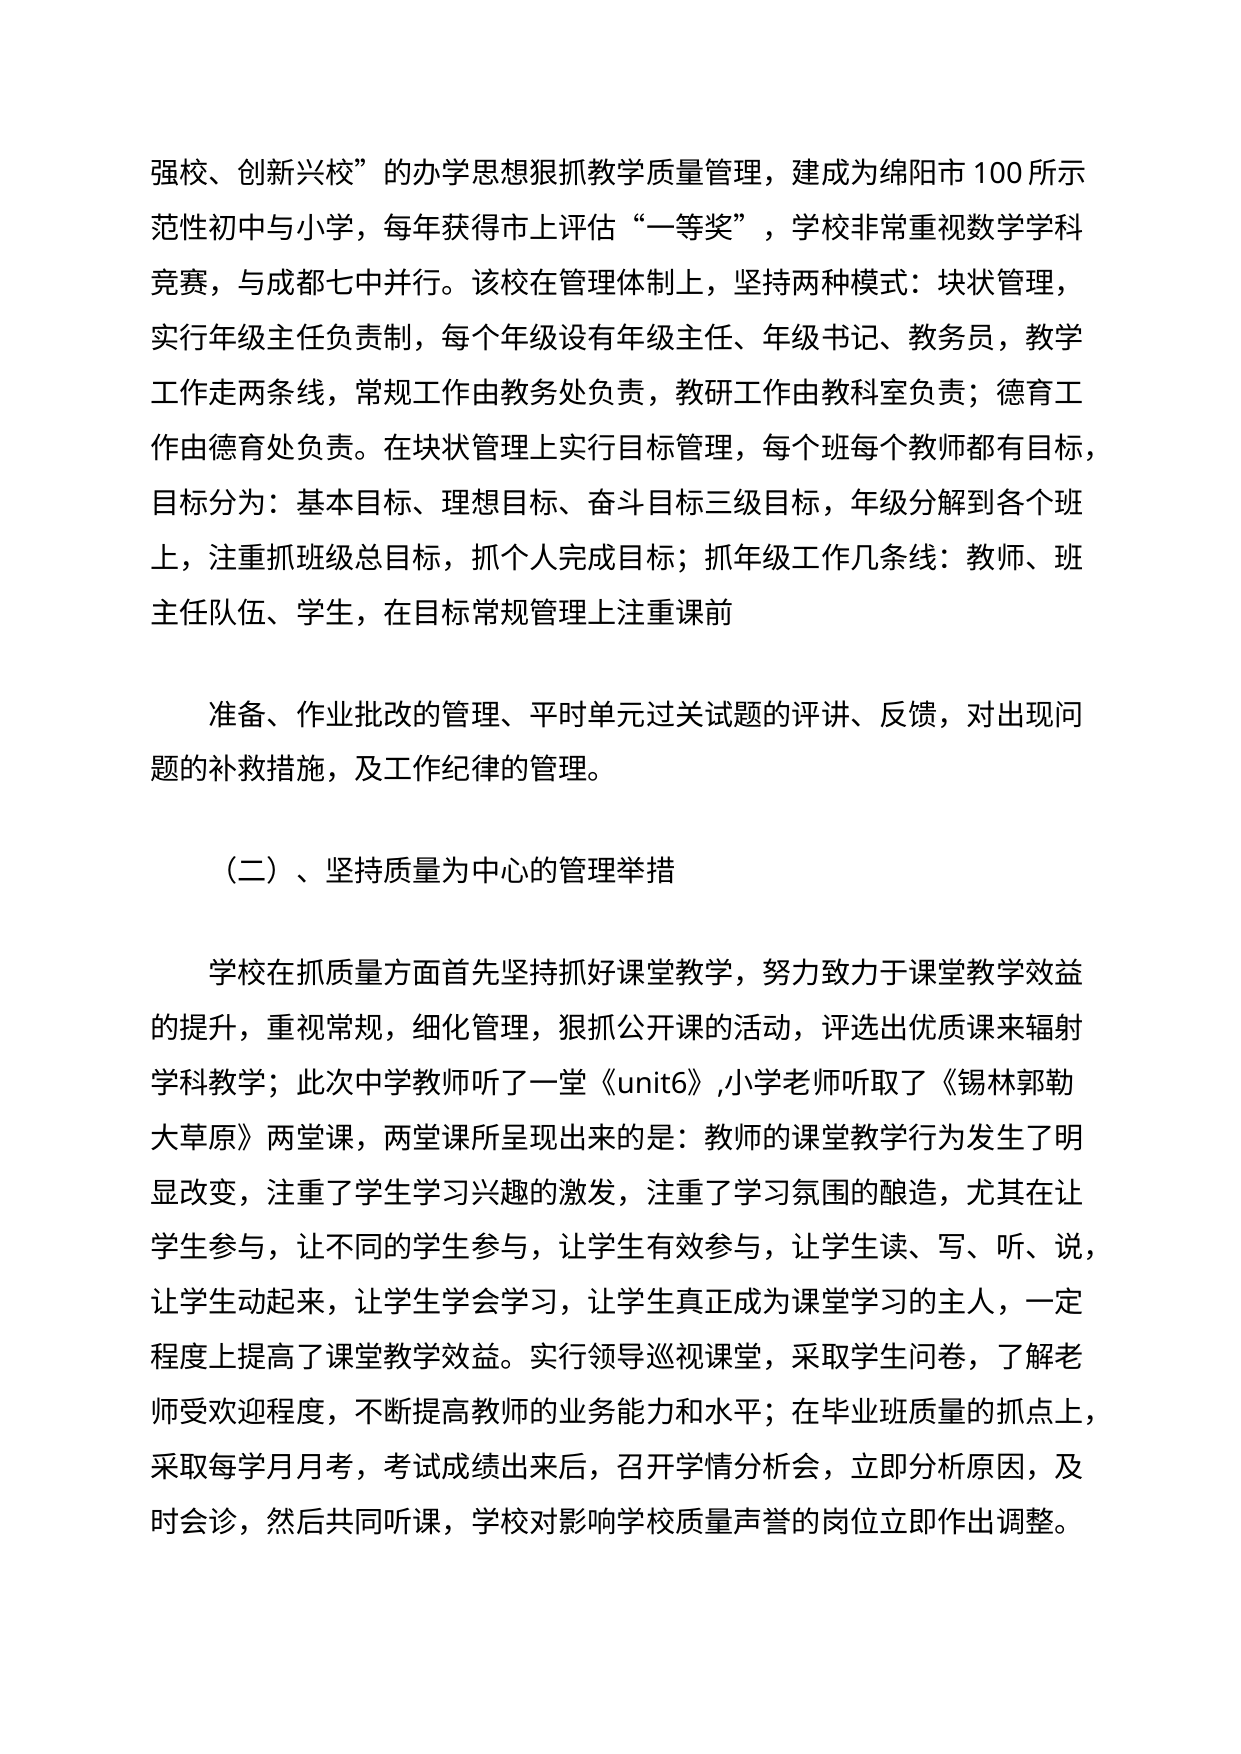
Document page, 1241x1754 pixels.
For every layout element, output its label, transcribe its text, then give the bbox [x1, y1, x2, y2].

text 准备、作业批改的管理、平时单元过关试题的评讲、反馈，对出现问题的补救措施，及工作纪律的管理。 [150, 691, 1090, 788]
text 学校在抓质量方面首先坚持抓好课堂教学，努力致力于课堂教学效益的提升，重视常规，细化管理，狠抓公开课的活动，评选出优质课来辐射学科教学；此次中学教师听了一堂《unit6》,小学老师听取了《锡林郭勒大草原》两堂课，两堂课所呈现出来的是：教师的课堂教学行为发生了明显改变，注重了学生学习兴趣的激发，注重了学习氛围的酿造，尤其在让学生参与，让不同的学生参与，让学生有效参与，让学生读、写、听、说，让学生动起来，让学生学会学习，让学生真正成为课堂学习的主人，一定程度上提高了课堂教学效益。实行领导巡视课堂，采取学生问卷，了解老师受欢迎程度，不断提高教师的业务能力和水平；在毕业班质量的抓点上，采取每学月月考，考试成绩出来后，召开学情分析会，立即分析原因，及时会诊，然后共同听课，学校对影响学校质量声誉的岗位立即作出调整。 [150, 949, 1090, 1541]
text （二）、坚持质量为中心的管理举措 [150, 848, 1090, 890]
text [150, 150, 1090, 632]
